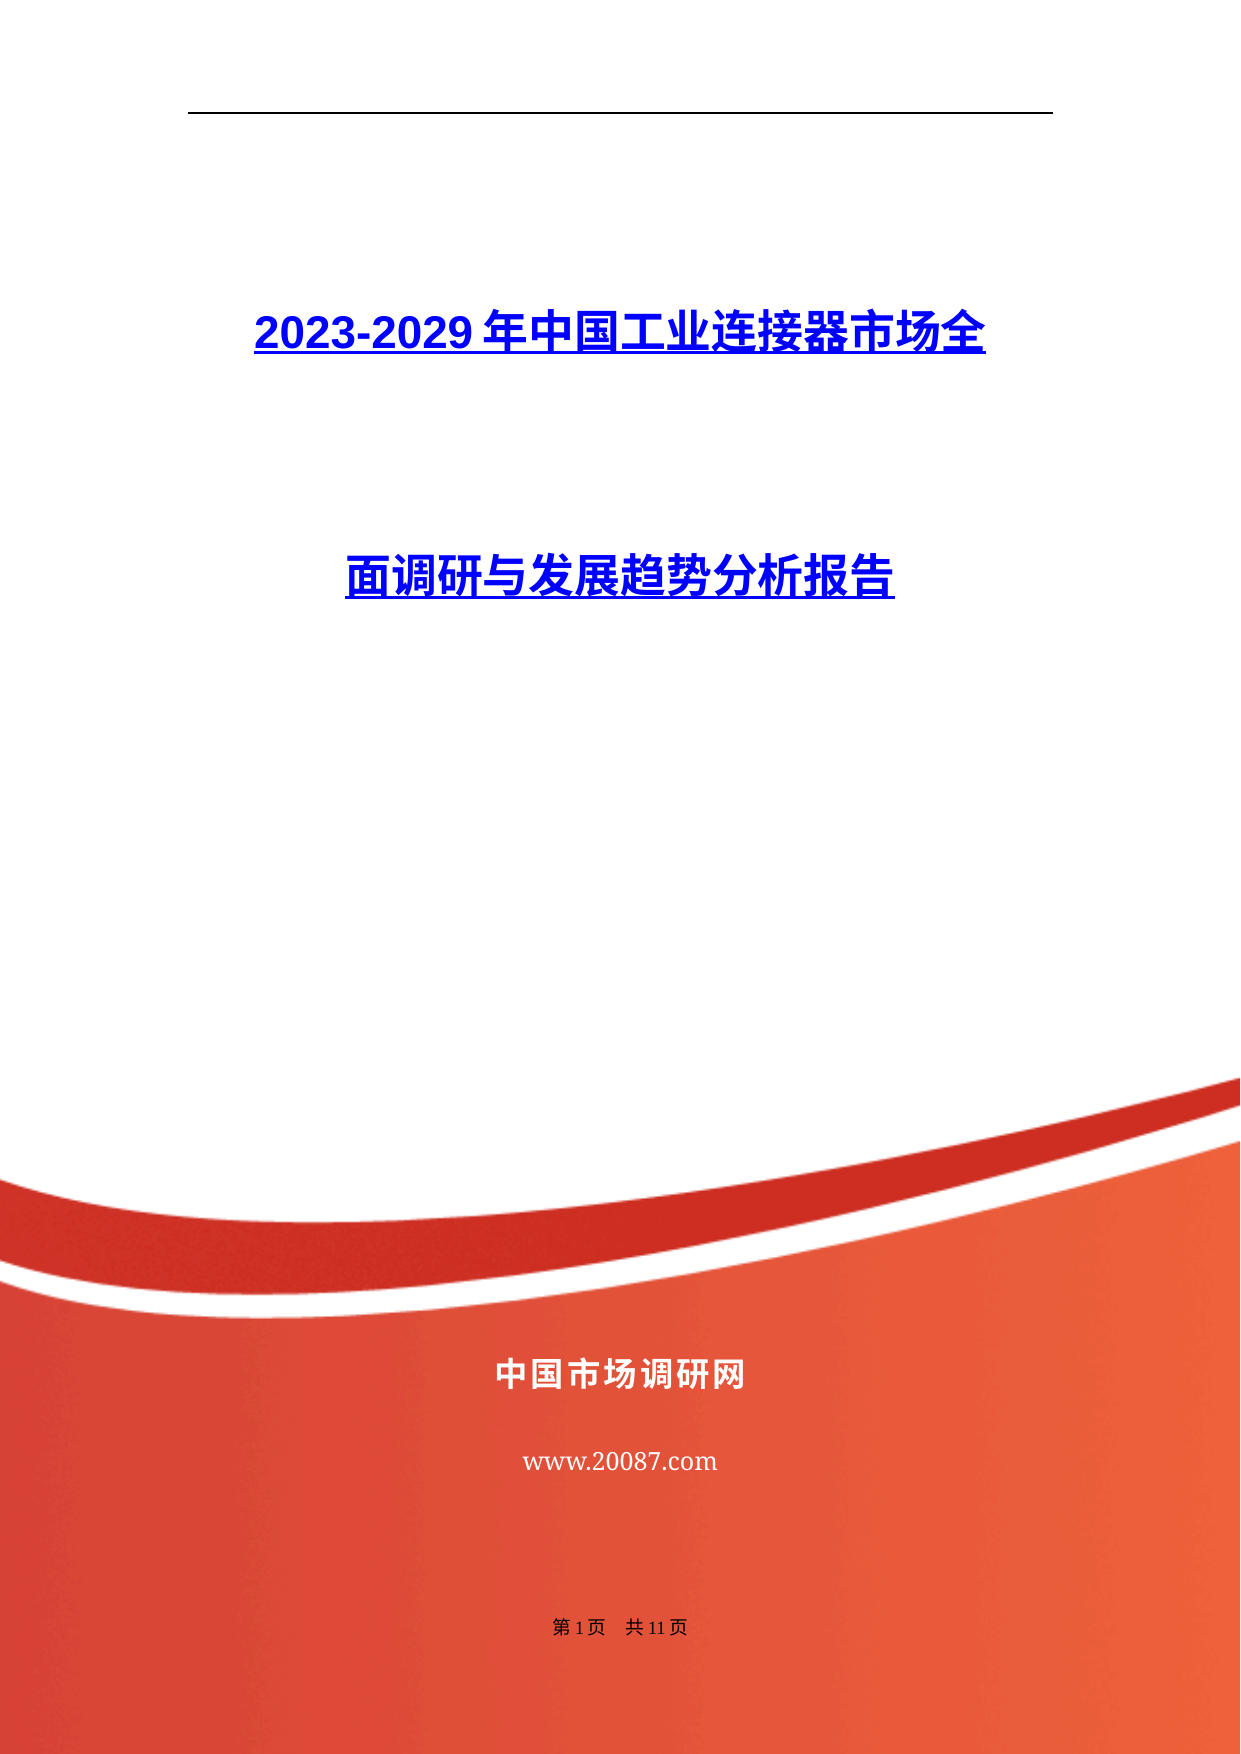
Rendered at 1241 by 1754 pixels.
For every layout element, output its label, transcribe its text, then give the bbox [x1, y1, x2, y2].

subtitle 中国市场调研网 [187, 1339, 1053, 1404]
text www.20087.com [187, 1428, 1053, 1493]
table_header 2023-2029年中国工业连接器市场全面调研与发展趋势分析报告 [188, 207, 1053, 773]
picture [0, 1006, 1241, 1754]
